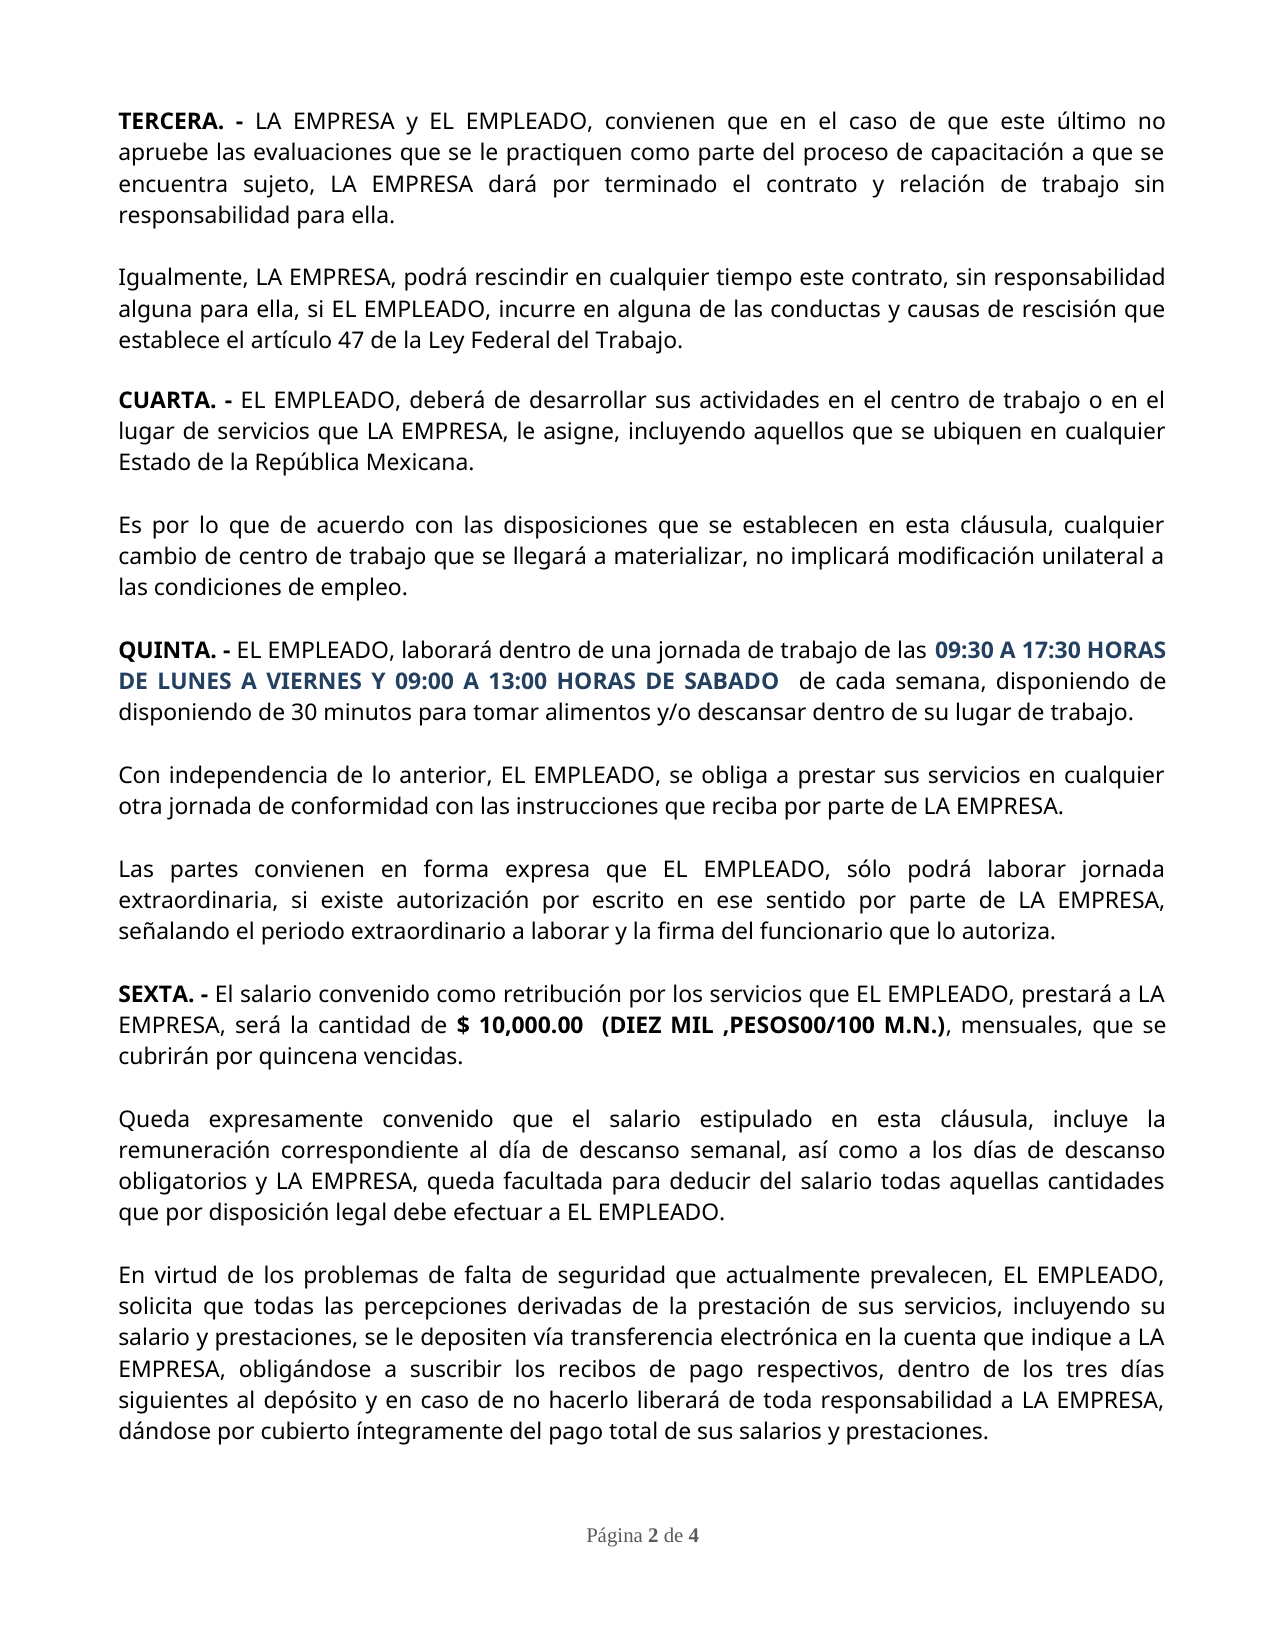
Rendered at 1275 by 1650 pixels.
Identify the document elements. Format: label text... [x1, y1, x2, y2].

text Igualmente, LA EMPRESA, podrá rescindir en cualquier tiempo este contrato, sin responsabilidad alguna para ella, si EL EMPLEADO, incurre en alguna de las conductas y causas de rescisión que establece el artículo 47 de la Ley Federal del Trabajo. [118, 261, 1167, 355]
text QUINTA. - EL EMPLEADO, laborará dentro de una jornada de trabajo de las 09:30 A 17:30 HORAS DE LUNES A VIERNES Y 09:00 A 13:00 HORAS DE SABADO de cada semana, disponiendo de disponiendo de 30 minutos para tomar alimentos y/o descansar dentro de su lugar de trabajo. [118, 634, 1167, 728]
text TERCERA. - LA EMPRESA y EL EMPLEADO, convienen que en el caso de que este último no apruebe las evaluaciones que se le practiquen como parte del proceso de capacitación a que se encuentra sujeto, LA EMPRESA dará por terminado el contrato y relación de trabajo sin responsabilidad para ella. [118, 105, 1167, 230]
text En virtud de los problemas de falta de seguridad que actualmente prevalecen, EL EMPLEADO, solicita que todas las percepciones derivadas de la prestación de sus servicios, incluyendo su salario y prestaciones, se le depositen vía transferencia electrónica en la cuenta que indique a LA EMPRESA, obligándose a suscribir los recibos de pago respectivos, dentro de los tres días siguientes al depósito y en caso de no hacerlo liberará de toda responsabilidad a LA EMPRESA, dándose por cubierto íntegramente del pago total de sus salarios y prestaciones. [118, 1259, 1167, 1446]
text Las partes convienen en forma expresa que EL EMPLEADO, sólo podrá laborar jornada extraordinaria, si existe autorización por escrito en ese sentido por parte de LA EMPRESA, señalando el periodo extraordinario a laborar y la firma del funcionario que lo autoriza. [118, 853, 1167, 946]
text Es por lo que de acuerdo con las disposiciones que se establecen en esta cláusula, cualquier cambio de centro de trabajo que se llegará a materializar, no implicará modificación unilateral a las condiciones de empleo. [118, 509, 1167, 603]
text SEXTA. - El salario convenido como retribución por los servicios que EL EMPLEADO, prestará a LA EMPRESA, será la cantidad de $ 10,000.00 (DIEZ MIL ,PESOS00/100 M.N.), mensuales, que se cubrirán por quincena vencidas. [118, 978, 1167, 1071]
text Queda expresamente convenido que el salario estipulado en esta cláusula, incluye la remuneración correspondiente al día de descanso semanal, así como a los días de descanso obligatorios y LA EMPRESA, queda facultada para deducir del salario todas aquellas cantidades que por disposición legal debe efectuar a EL EMPLEADO. [118, 1103, 1167, 1228]
text CUARTA. - EL EMPLEADO, deberá de desarrollar sus actividades en el centro de trabajo o en el lugar de servicios que LA EMPRESA, le asigne, incluyendo aquellos que se ubiquen en cualquier Estado de la República Mexicana. [118, 384, 1167, 478]
text Con independencia de lo anterior, EL EMPLEADO, se obliga a prestar sus servicios en cualquier otra jornada de conformidad con las instrucciones que reciba por parte de LA EMPRESA. [118, 759, 1167, 821]
